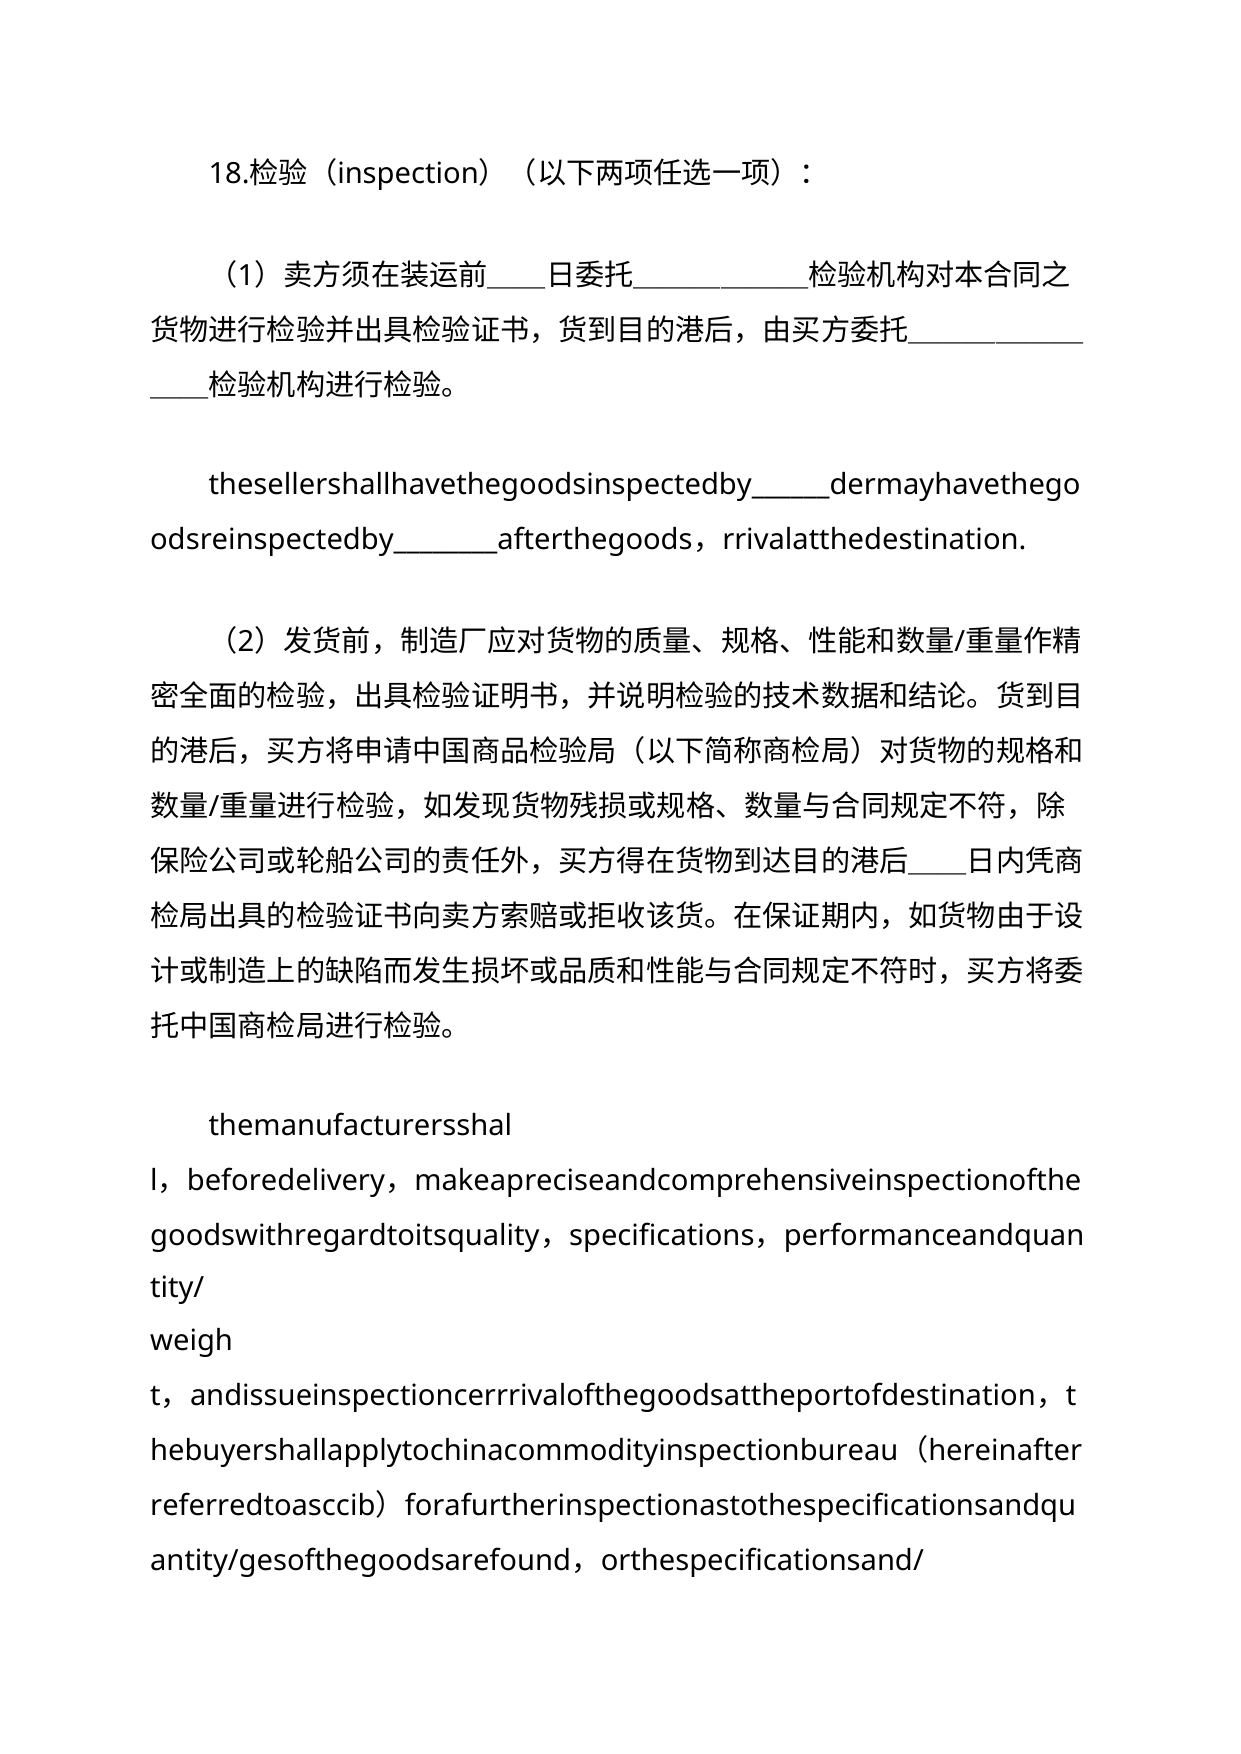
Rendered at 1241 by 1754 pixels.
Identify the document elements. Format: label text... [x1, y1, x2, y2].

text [150, 1104, 1090, 1578]
text （1）卖方须在装运前＿＿日委托＿＿＿＿＿＿检验机构对本合同之货物进行检验并出具检验证书，货到目的港后，由买方委托＿＿＿＿＿＿＿＿检验机构进行检验。 [150, 252, 1090, 404]
text thesellershallhavethegoodsinspectedby______dermayhavethegoodsreinspectedby________afterthegoods，rrivalatthedestination. [150, 464, 1090, 558]
text 18.检验（inspection）（以下两项任选一项）： [150, 150, 1090, 192]
text （2）发货前，制造厂应对货物的质量、规格、性能和数量/重量作精密全面的检验，出具检验证明书，并说明检验的技术数据和结论。货到目的港后，买方将申请中国商品检验局（以下简称商检局）对货物的规格和数量/重量进行检验，如发现货物残损或规格、数量与合同规定不符，除保险公司或轮船公司的责任外，买方得在货物到达目的港后＿＿日内凭商检局出具的检验证书向卖方索赔或拒收该货。在保证期内，如货物由于设计或制造上的缺陷而发生损坏或品质和性能与合同规定不符时，买方将委托中国商检局进行检验。 [150, 618, 1090, 1045]
